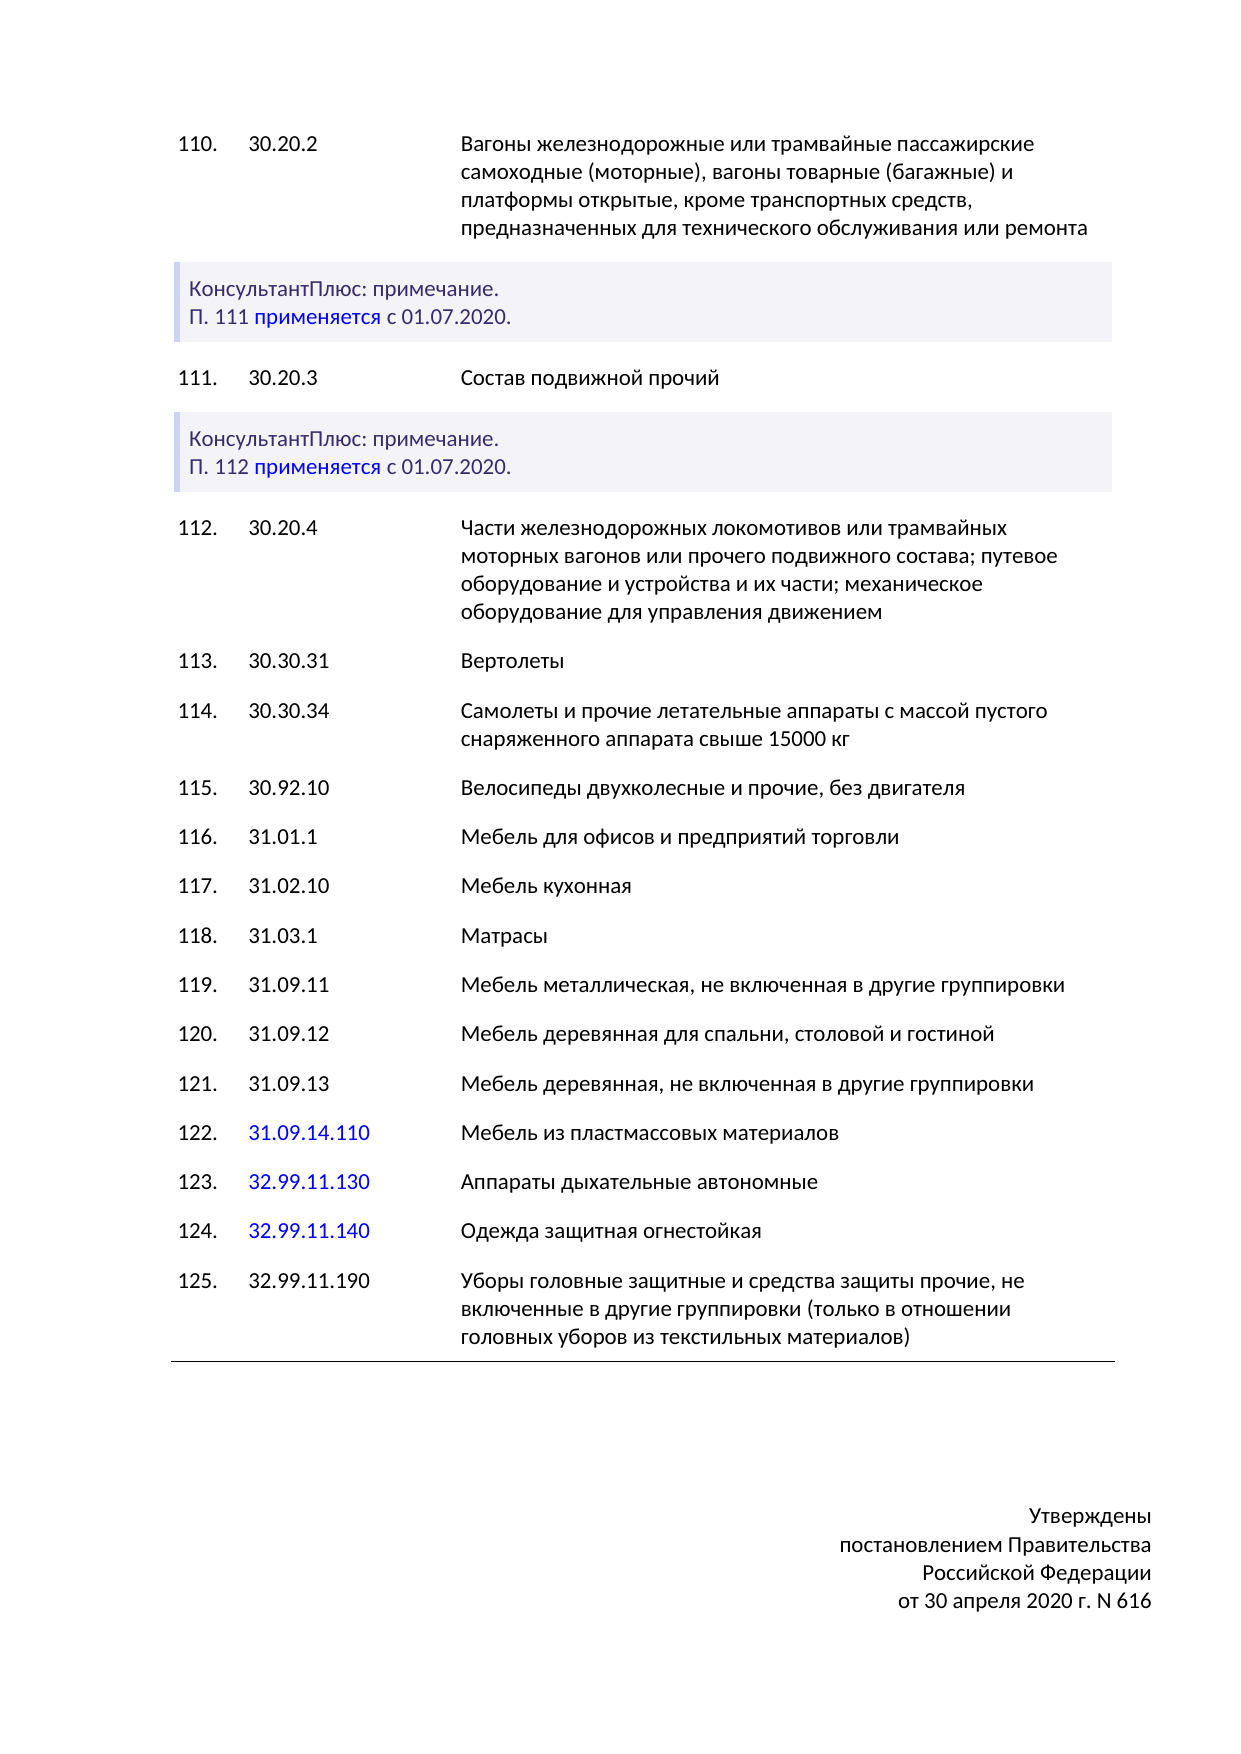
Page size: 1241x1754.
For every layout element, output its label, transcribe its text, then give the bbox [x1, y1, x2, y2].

table_cell [171, 402, 1115, 503]
table_cell 32.99.11.130 [242, 1157, 454, 1206]
table_cell Вагоны железнодорожные или трамвайные пассажирские самоходные (моторные), вагоны товарные (багажные) и платформы открытые, кроме транспортных средств, предназначенных для технического обслуживания или ремонта [454, 118, 1115, 251]
table_cell 31.01.1 [242, 812, 454, 861]
table_cell 115. [171, 763, 242, 812]
table_cell Мебель деревянная, не включенная в другие группировки [454, 1058, 1115, 1107]
table_cell 114. [171, 685, 242, 762]
table_cell Мебель для офисов и предприятий торговли [454, 812, 1115, 861]
table_cell 30.92.10 [242, 763, 454, 812]
table_cell 124. [171, 1206, 242, 1255]
table_cell 112. [171, 503, 242, 636]
table_cell [171, 251, 1115, 352]
table_cell Уборы головные защитные и средства защиты прочие, не включенные в другие группировки (только в отношении головных уборов из текстильных материалов) [454, 1255, 1115, 1361]
table_cell 31.09.14.110 [242, 1108, 454, 1157]
text Российской Федерации [177, 1558, 1152, 1586]
table_cell Самолеты и прочие летательные аппараты с массой пустого снаряженного аппарата свыше 15000 кг [454, 685, 1115, 762]
table_cell Мебель из пластмассовых материалов [454, 1108, 1115, 1157]
table_cell Матрасы [454, 910, 1115, 959]
table_cell Одежда защитная огнестойкая [454, 1206, 1115, 1255]
table_cell 118. [171, 910, 242, 959]
table_cell 122. [171, 1108, 242, 1157]
text Утверждены [177, 1502, 1152, 1530]
table_cell Мебель металлическая, не включенная в другие группировки [454, 960, 1115, 1009]
table_cell 110. [171, 118, 242, 251]
table_cell Части железнодорожных локомотивов или трамвайных моторных вагонов или прочего подвижного состава; путевое оборудование и устройства и их части; механическое оборудование для управления движением [454, 503, 1115, 636]
text от 30 апреля 2020 г. N 616 [177, 1586, 1152, 1614]
table_cell 30.30.31 [242, 636, 454, 685]
table_cell 116. [171, 812, 242, 861]
table_cell 117. [171, 861, 242, 910]
table_cell Аппараты дыхательные автономные [454, 1157, 1115, 1206]
table_cell 119. [171, 960, 242, 1009]
table_cell Состав подвижной прочий [454, 353, 1115, 402]
table_cell 121. [171, 1058, 242, 1107]
table_cell 30.20.2 [242, 118, 454, 251]
table_cell 111. [171, 353, 242, 402]
table_cell 120. [171, 1009, 242, 1058]
table_cell 31.09.11 [242, 960, 454, 1009]
table_cell Велосипеды двухколесные и прочие, без двигателя [454, 763, 1115, 812]
table_cell 31.02.10 [242, 861, 454, 910]
table_cell 30.30.34 [242, 685, 454, 762]
table_cell Мебель деревянная для спальни, столовой и гостиной [454, 1009, 1115, 1058]
table_cell 123. [171, 1157, 242, 1206]
table_cell 113. [171, 636, 242, 685]
table_cell 31.09.12 [242, 1009, 454, 1058]
table_cell 32.99.11.140 [242, 1206, 454, 1255]
table_cell Мебель кухонная [454, 861, 1115, 910]
text постановлением Правительства [177, 1530, 1152, 1558]
table_cell 31.09.13 [242, 1058, 454, 1107]
table_cell 32.99.11.190 [242, 1255, 454, 1361]
table_cell 31.03.1 [242, 910, 454, 959]
table_cell Вертолеты [454, 636, 1115, 685]
table_cell 30.20.4 [242, 503, 454, 636]
table_cell 125. [171, 1255, 242, 1361]
table_cell 30.20.3 [242, 353, 454, 402]
